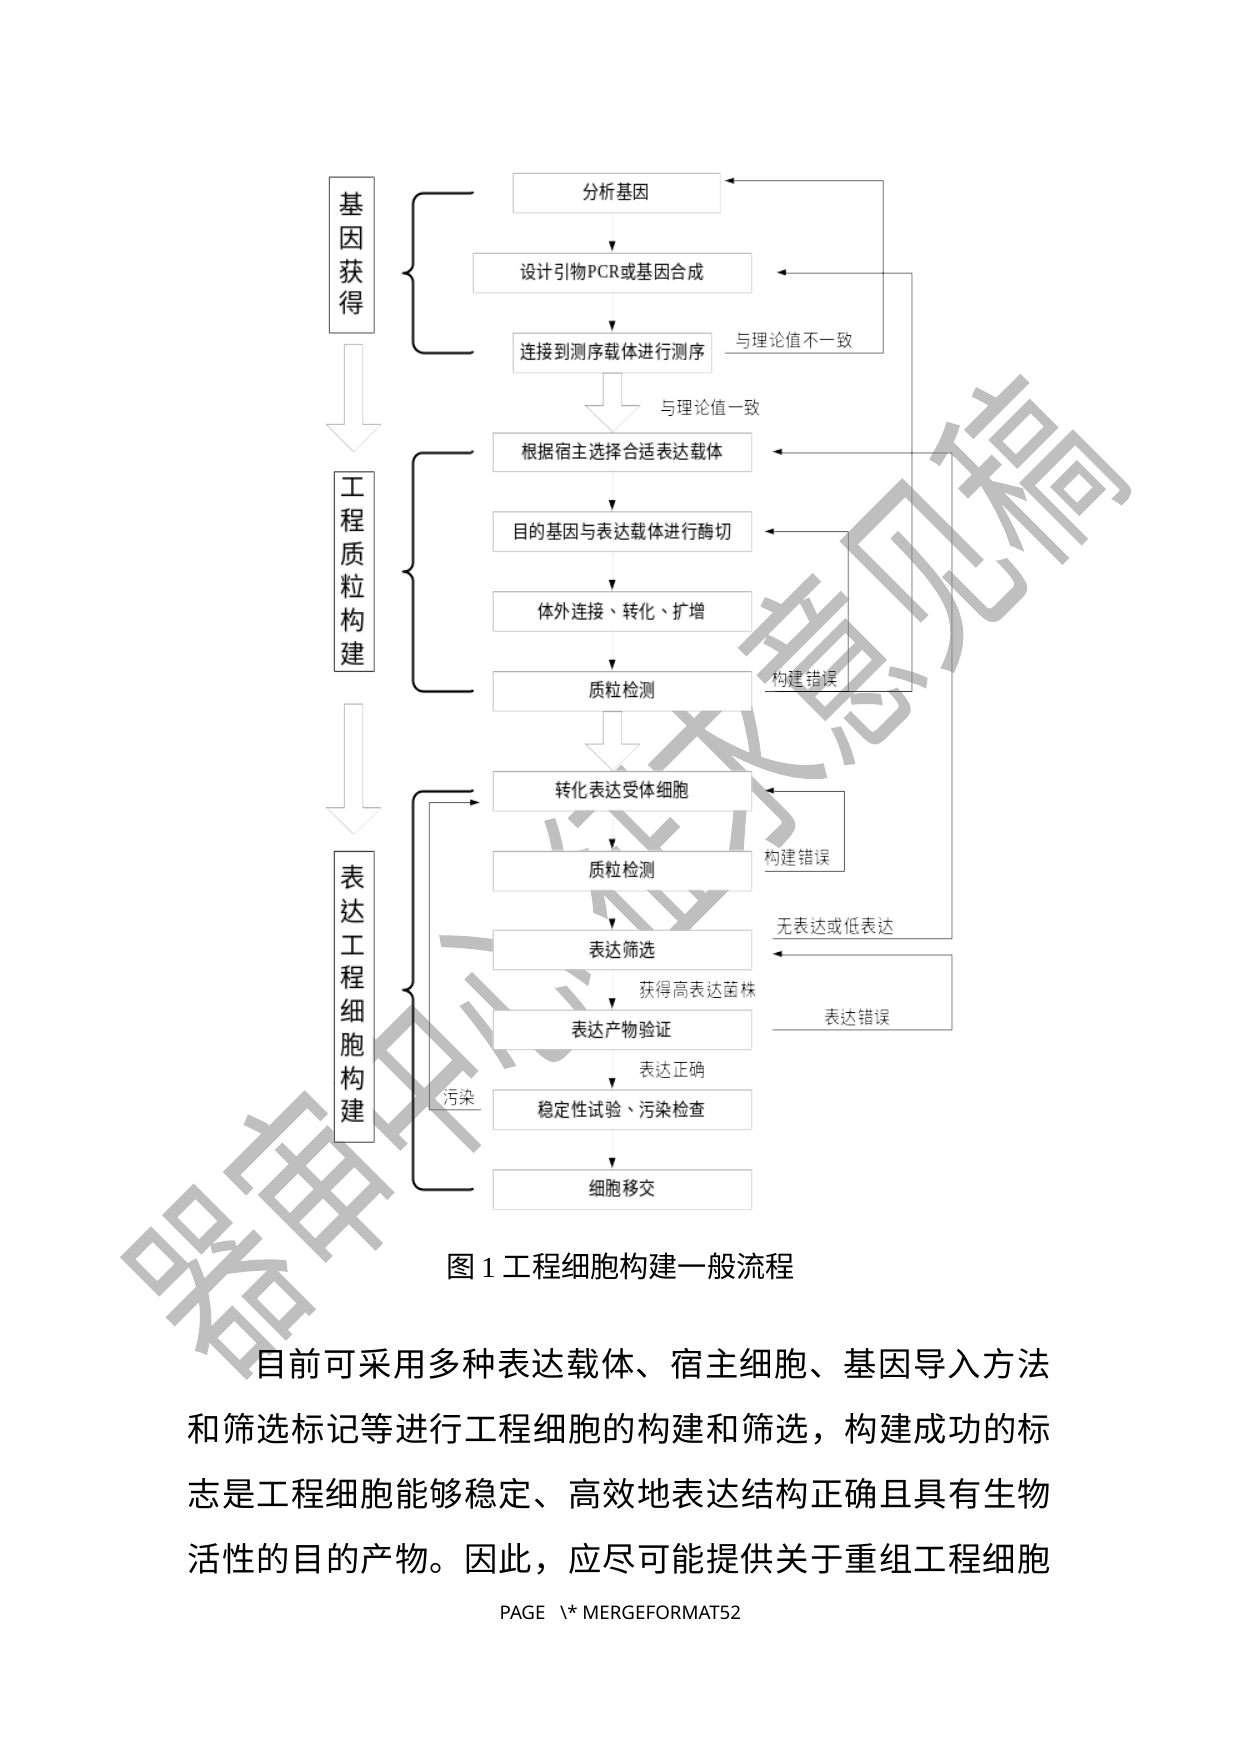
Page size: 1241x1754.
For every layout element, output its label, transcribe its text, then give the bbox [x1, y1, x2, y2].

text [187, 1330, 1053, 1590]
text 图1 工程细胞构建一般流程 [187, 1232, 1053, 1297]
